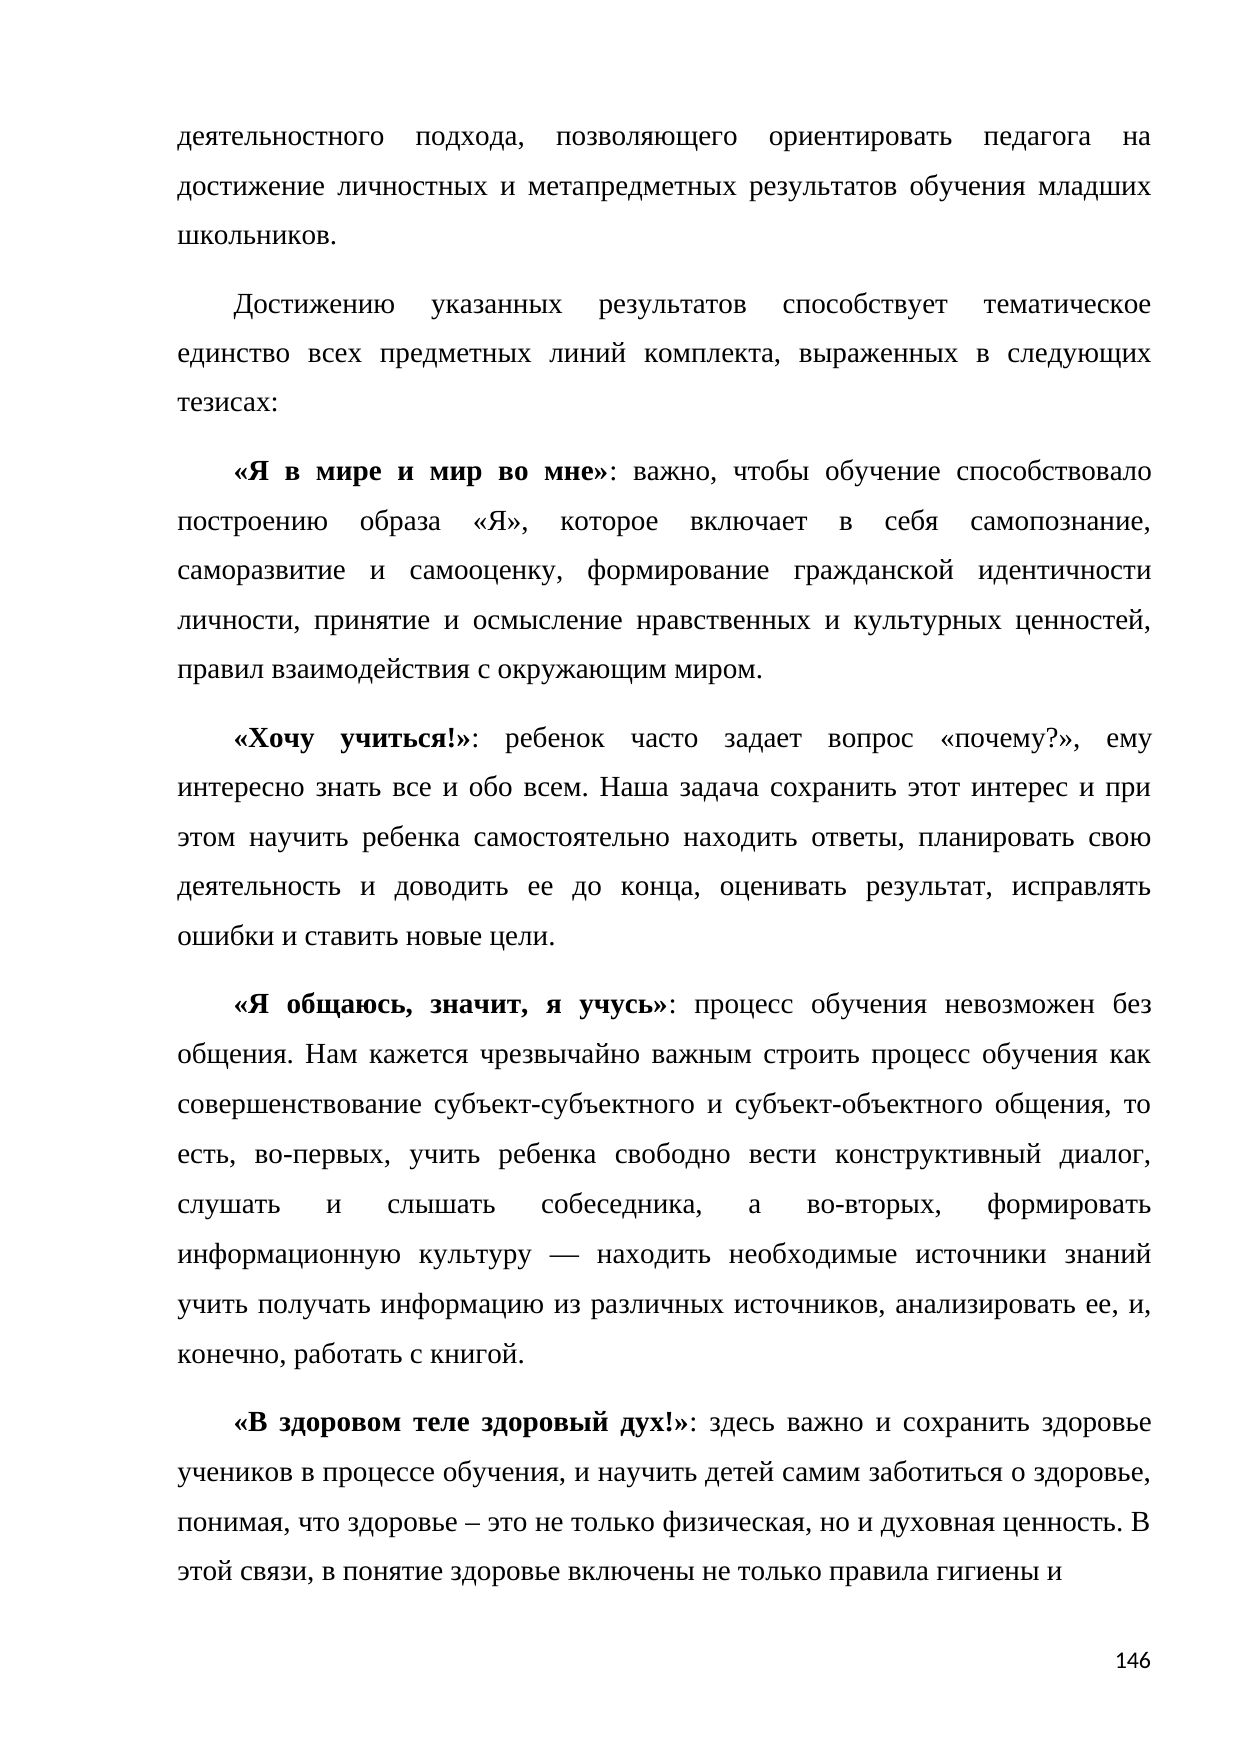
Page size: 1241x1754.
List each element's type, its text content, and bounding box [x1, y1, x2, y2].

text «Я в мире и мир во мне»: важно, чтобы обучение способствовало построению образа «Я», которое включает в себя самопознание, саморазвитие и самооценку, формирование гражданской идентичности личности, принятие и осмысление нравственных и культурных ценностей, правил взаимодействия с окружающим миром. [177, 453, 1152, 685]
text «Хочу учиться!»: ребенок часто задает вопрос «почему?», ему интересно знать все и обо всем. Наша задача сохранить этот интерес и при этом научить ребенка самостоятельно находить ответы, планировать свою деятельность и доводить ее до конца, оценивать результат, исправлять ошибки и ставить новые цели. [177, 720, 1152, 952]
text «В здоровом теле здоровый дух!»: здесь важно и сохранить здоровье учеников в процессе обучения, и научить детей самим заботиться о здоровье, понимая, что здоровье – это не только физическая, но и духовная ценность. В этой связи, в понятие здоровье включены не только правила гигиены и [177, 1404, 1152, 1587]
text 146 [1114, 1645, 1152, 1674]
text Достижению указанных результатов способствует тематическое единство всех предметных линий комплекта, выраженных в следующих тезисах: [177, 286, 1152, 418]
text деятельностного подхода, позволяющего ориентировать педагога на достижение личностных и метапредметных результатов обучения младших школьников. [177, 118, 1152, 251]
text «Я общаюсь, значит, я учусь»: процесс обучения невозможен без общения. Нам кажется чрезвычайно важным строить процесс обучения как совершенствование субъект-субъектного и субъект-объектного общения, то есть, во-первых, учить ребенка свободно вести конструктивный диалог, слушать и слышать собеседника, а во-вторых, формировать информационную культуру — находить необходимые источники знаний учить получать информацию из различных источников, анализировать ее, и, конечно, работать с книгой. [177, 987, 1152, 1369]
